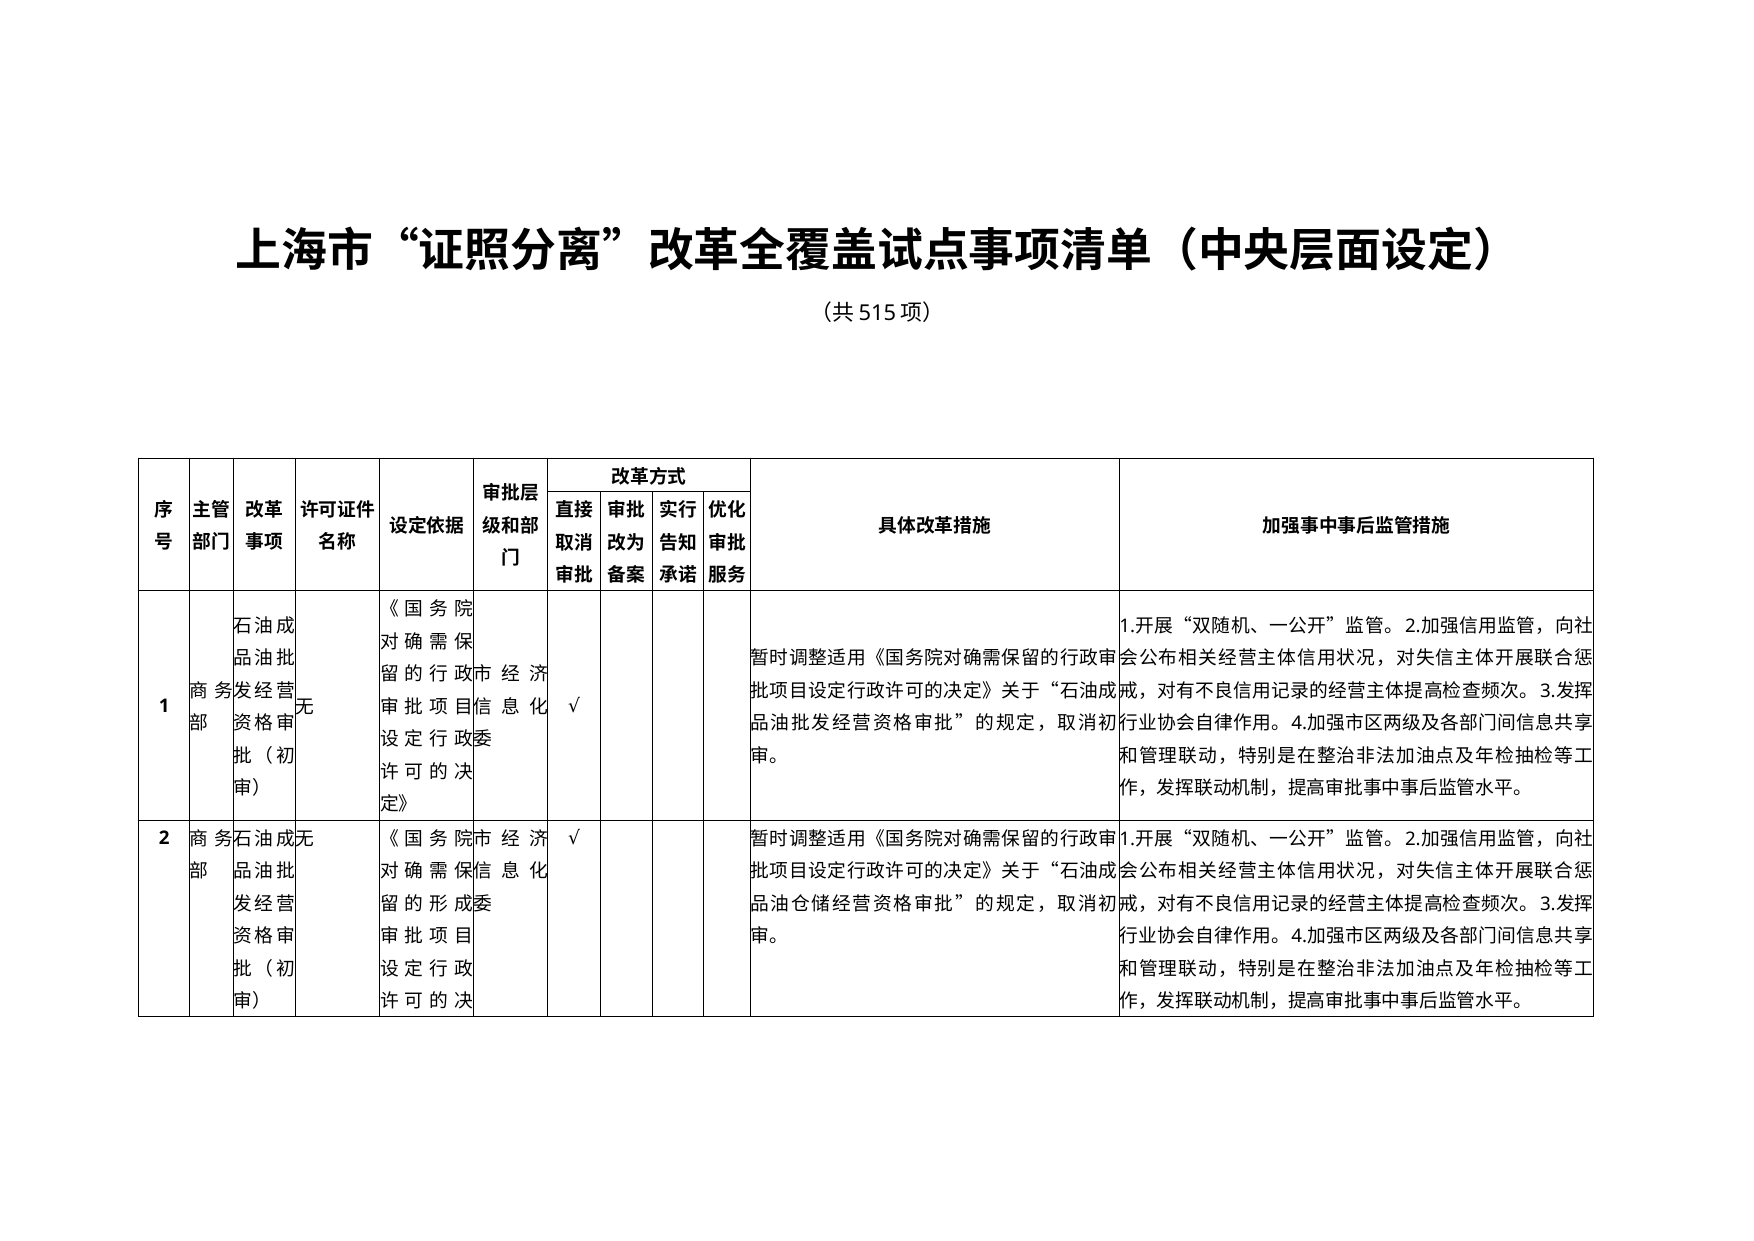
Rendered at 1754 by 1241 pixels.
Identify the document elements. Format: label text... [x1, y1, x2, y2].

table_cell [601, 821, 652, 1016]
table_cell 商务部 [190, 821, 233, 1016]
text （共515项） [150, 295, 1604, 328]
table_cell 1 [139, 591, 189, 819]
table_header 设定依据 [380, 459, 473, 590]
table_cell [380, 821, 473, 1016]
table_cell [704, 591, 750, 819]
table_header 具体改革措施 [751, 459, 1119, 590]
table_cell [704, 821, 750, 1016]
table_cell √ [548, 821, 600, 1016]
table_cell 商务部 [190, 591, 233, 819]
table_cell 石油成品油批发经营资格审批（初审） [234, 591, 295, 819]
table_cell 审批改为备案 [601, 492, 652, 590]
text 上海市“证照分离”改革全覆盖试点事项清单（中央层面设定） [150, 198, 1604, 295]
table_header 改革 事项 [234, 459, 295, 590]
table_cell 暂时调整适用《国务院对确需保留的行政审批项目设定行政许可的决定》关于“石油成品油批发经营资格审批”的规定，取消初审。 [751, 591, 1119, 819]
table_cell √ [548, 591, 600, 819]
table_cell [1120, 821, 1593, 1016]
table_cell [601, 591, 652, 819]
table_cell [653, 591, 703, 819]
table_cell 2 [139, 821, 189, 1016]
table_cell 实行告知承诺 [653, 492, 703, 590]
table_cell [751, 821, 1119, 1016]
table_header 改革方式 [548, 459, 750, 491]
table_header 许可证件名称 [296, 459, 379, 590]
table_cell 无 [296, 821, 379, 1016]
table_header 主管部门 [190, 459, 233, 590]
table_cell 无 [296, 591, 379, 819]
table_cell 1.开展“双随机、一公开”监管。2.加强信用监管，向社会公布相关经营主体信用状况，对失信主体开展联合惩戒，对有不良信用记录的经营主体提高检查频次。3.发挥行业协会自律作用。4.加强市区两级及各部门间信息共享和管理联动，特别是在整治非法加油点及年检抽检等工作，发挥联动机制，提高审批事中事后监管水平。 [1120, 591, 1593, 819]
table_cell 市经济信息化委 [474, 591, 547, 819]
table_header 序 号 [139, 459, 189, 590]
table_cell 石油成品油批发经营资格审批（初审） [234, 821, 295, 1016]
table_cell 直接取消审批 [548, 492, 600, 590]
table_cell 《国务院对确需保留的行政审批项目设定行政许可的决定》 [380, 591, 473, 819]
table_cell [653, 821, 703, 1016]
table_cell 优化审批服务 [704, 492, 750, 590]
table_header 审批层级和部门 [474, 459, 547, 590]
table_cell 市经济信息化委 [474, 821, 547, 1016]
table_header 加强事中事后监管措施 [1120, 459, 1593, 590]
